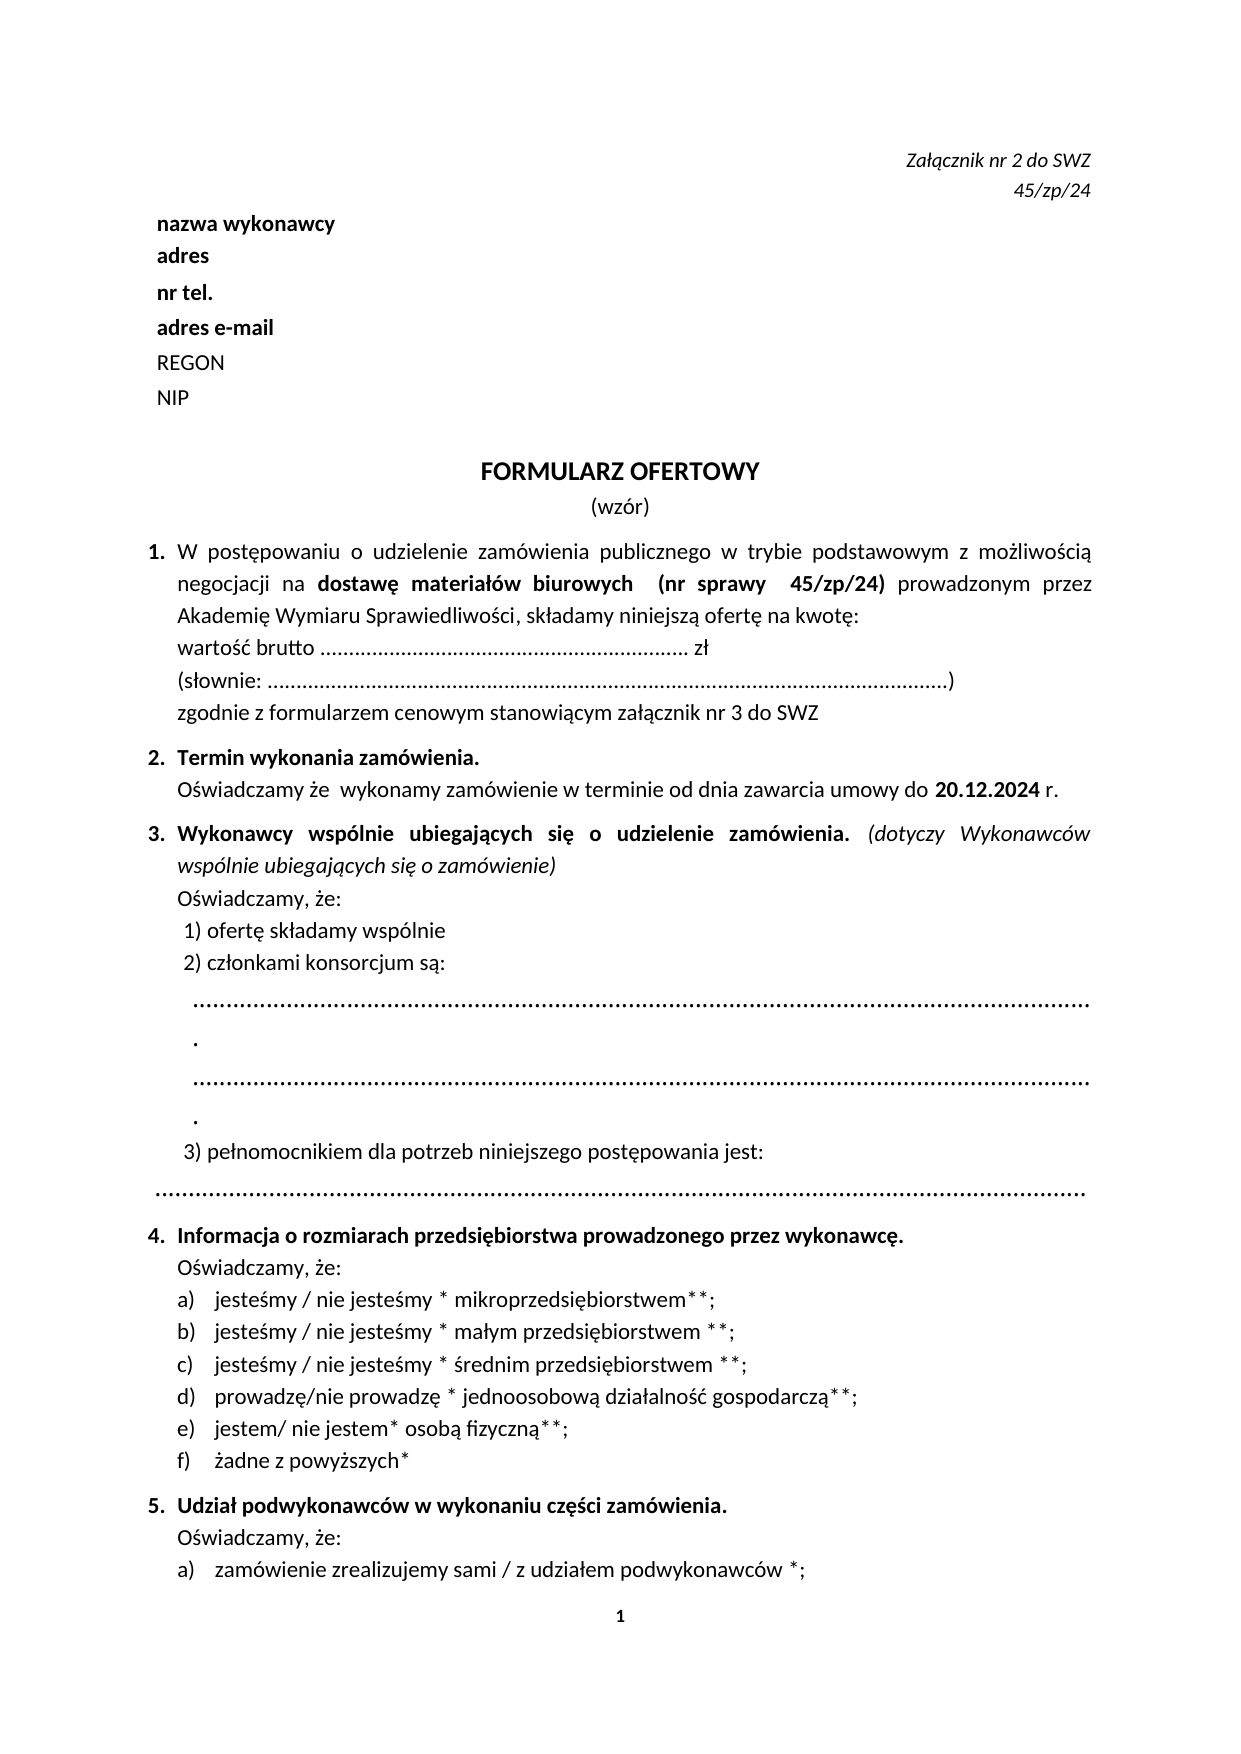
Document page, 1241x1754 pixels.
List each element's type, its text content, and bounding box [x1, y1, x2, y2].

text (słownie: ......................................................................................................................) [177, 666, 1093, 694]
text zgodnie z formularzem cenowym stanowiącym załącznik nr 3 do SWZ [177, 698, 1093, 726]
text 45/zp/24 [148, 177, 1093, 202]
list jesteśmy / nie jesteśmy * mikroprzedsiębiorstwem**; [177, 1285, 1093, 1313]
table_cell adres e-mail [155, 311, 472, 346]
table_cell nr tel. [155, 276, 472, 311]
table_header nazwa wykonawcy adres [155, 206, 472, 276]
text wartość brutto ................................................................ zł [177, 633, 1093, 662]
list ofertę składamy wspólnie [183, 916, 1093, 944]
list Termin wykonania zamówienia. [148, 743, 1093, 771]
list jesteśmy / nie jesteśmy * małym przedsiębiorstwem **; [177, 1317, 1093, 1346]
list jesteśmy / nie jesteśmy * średnim przedsiębiorstwem **; [177, 1350, 1093, 1378]
text FORMULARZ OFERTOWY [148, 454, 1093, 487]
list Oświadczamy że wykonamy zamówienie w terminie od dnia zawarcia umowy do 20.12.2024 r. [177, 775, 1093, 803]
text ........................................................................................................................................... [148, 1169, 1093, 1203]
table_cell REGON [155, 346, 472, 381]
text Oświadczamy, że: [177, 884, 1093, 912]
list W postępowaniu o udzielenie zamówienia publicznego w trybie podstawowym z możliwością negocjacji na dostawę materiałów biurowych (nr sprawy 45/zp/24) prowadzonym przez Akademię Wymiaru Sprawiedliwości, składamy niniejszą ofertę na kwotę: [148, 537, 1093, 629]
text ....................................................................................................................................... [192, 980, 1093, 1054]
list żadne z powyższych* [177, 1446, 1093, 1474]
list członkami konsorcjum są: [183, 948, 1093, 976]
text Oświadczamy, że: [177, 1523, 1093, 1551]
text (wzór) [148, 492, 1093, 520]
text ....................................................................................................................................... [192, 1059, 1093, 1132]
text Załącznik nr 2 do SWZ [148, 148, 1093, 173]
list pełnomocnikiem dla potrzeb niniejszego postępowania jest: [183, 1137, 1093, 1165]
list jestem/ nie jestem* osobą fizyczną**; [177, 1414, 1093, 1442]
list prowadzę/nie prowadzę * jednoosobową działalność gospodarczą**; [177, 1382, 1093, 1410]
list Informacja o rozmiarach przedsiębiorstwa prowadzonego przez wykonawcę. [148, 1221, 1093, 1249]
text Oświadczamy, że: [177, 1253, 1093, 1281]
list zamówienie zrealizujemy sami / z udziałem podwykonawców *; [177, 1555, 1093, 1583]
list Wykonawcy wspólnie ubiegających się o udzielenie zamówienia. (dotyczy Wykonawców wspólnie ubiegających się o zamówienie) [148, 819, 1093, 880]
list Udział podwykonawców w wykonaniu części zamówienia. [148, 1491, 1093, 1519]
table_cell NIP [155, 381, 472, 416]
